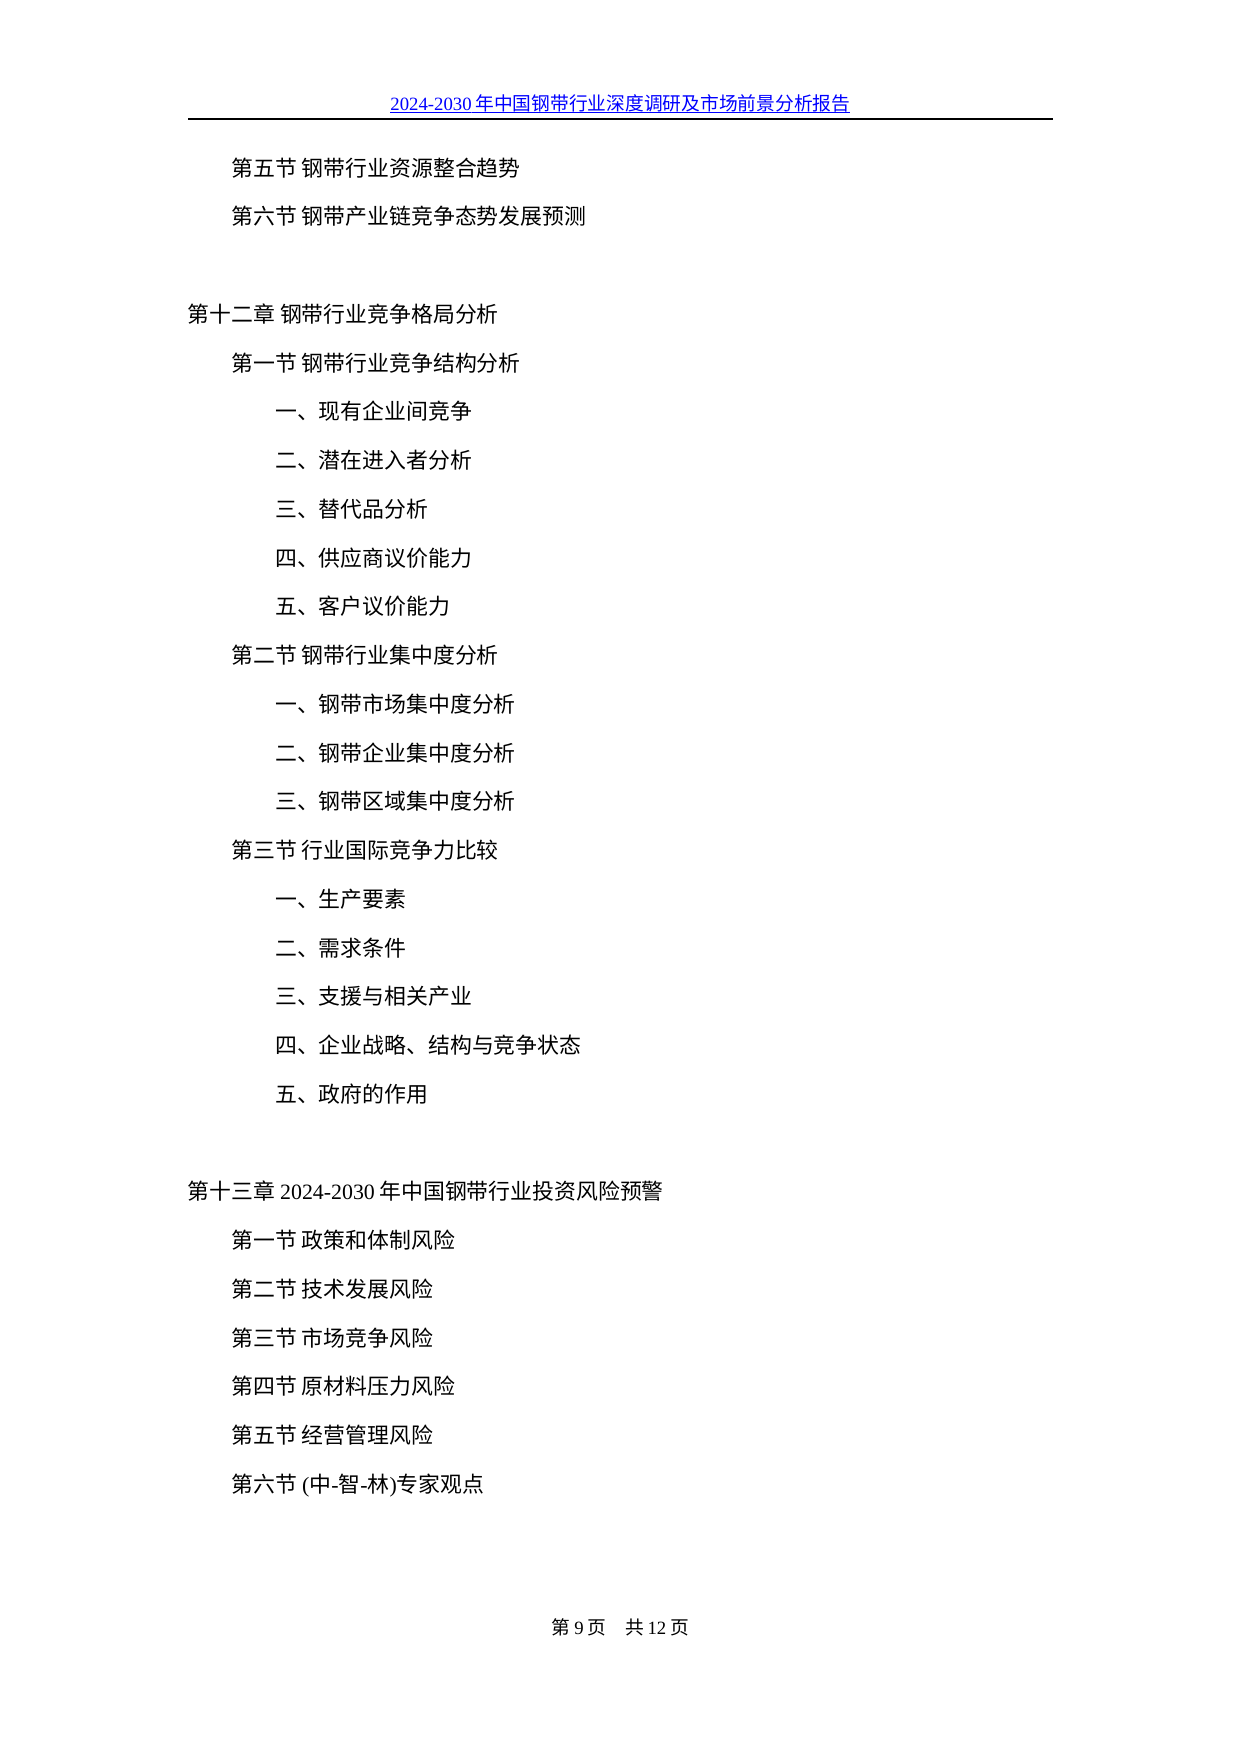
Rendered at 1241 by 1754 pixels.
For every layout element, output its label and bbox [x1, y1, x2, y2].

text [187, 150, 1053, 1499]
